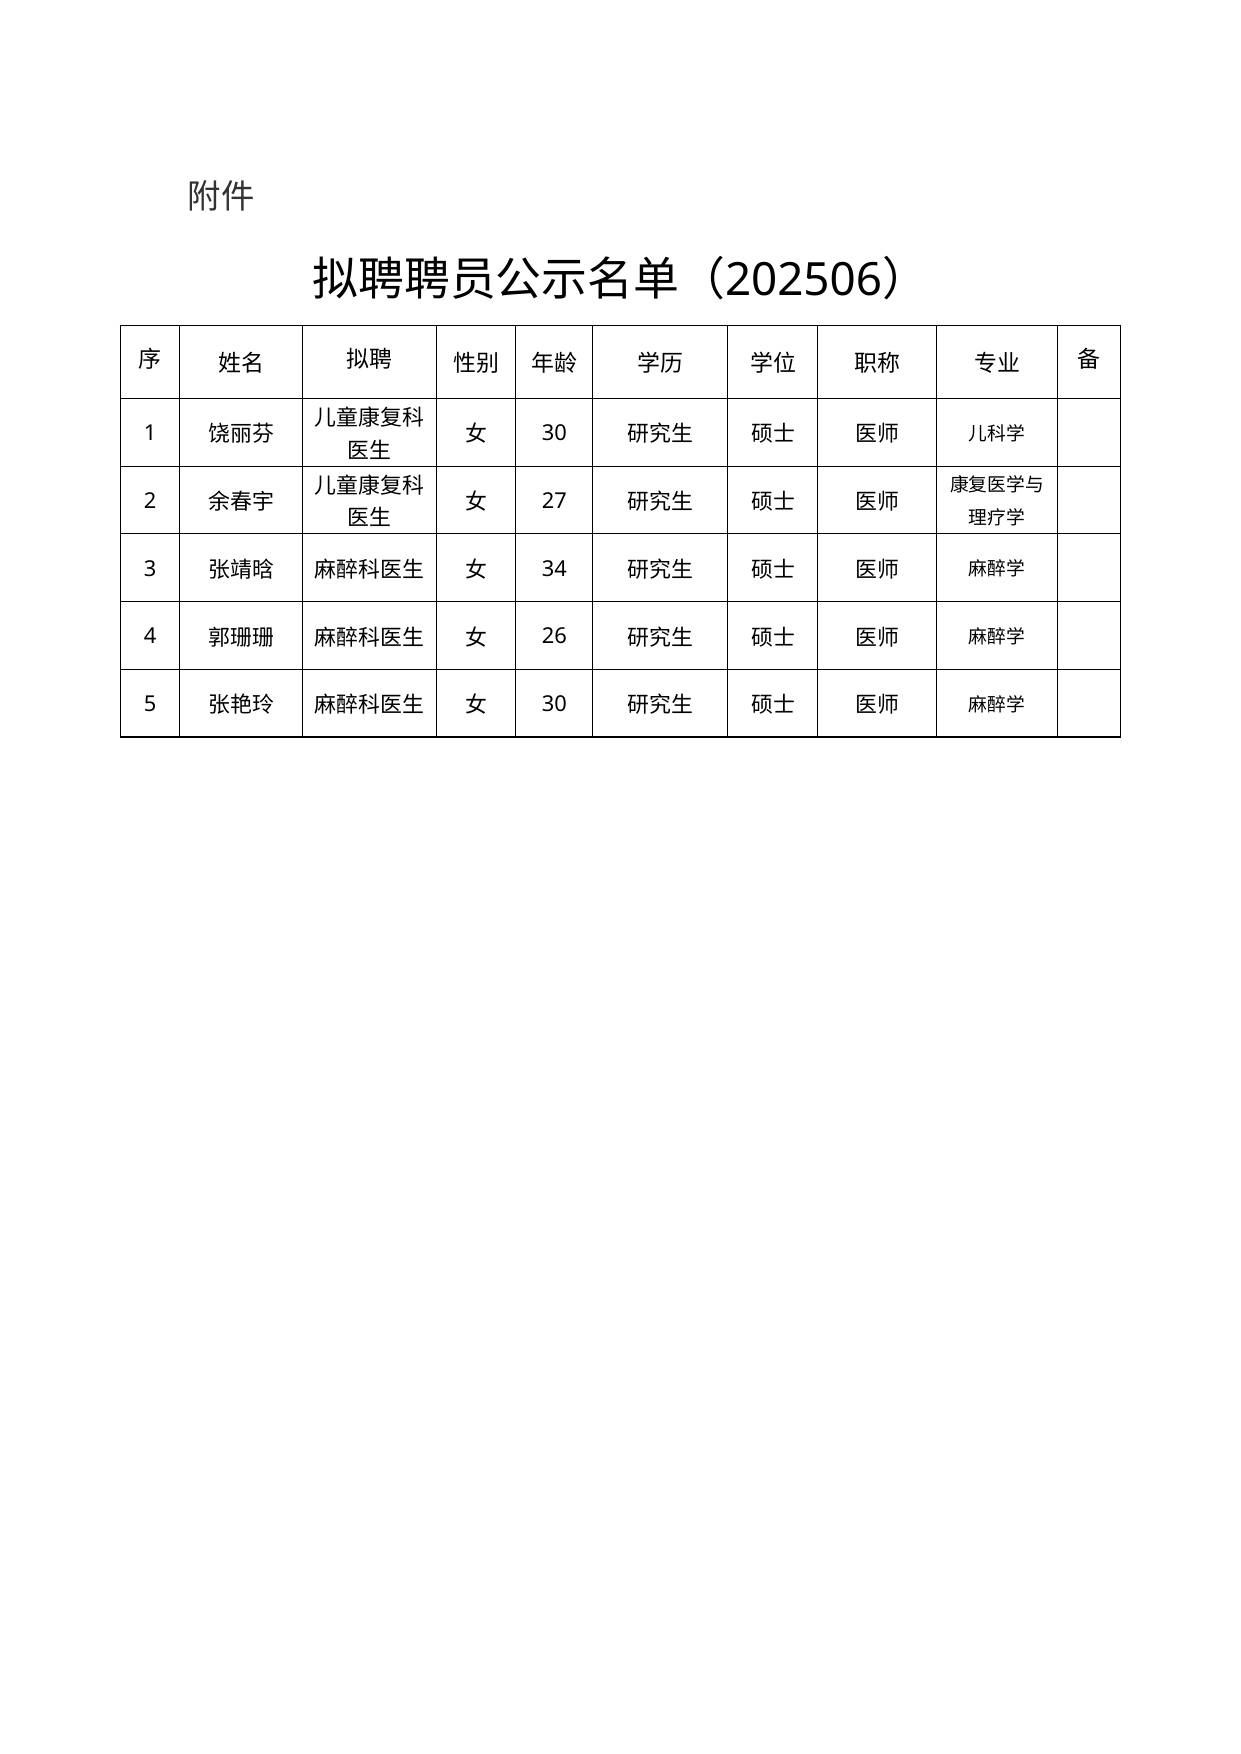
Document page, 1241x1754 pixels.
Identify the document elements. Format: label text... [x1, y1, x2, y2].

table_cell 5 [121, 670, 179, 736]
table_cell 30 [516, 399, 592, 466]
table_cell 康复医学与理疗学 [937, 467, 1057, 533]
table_cell 余春宇 [180, 467, 302, 533]
table_cell 麻醉科医生 [303, 534, 436, 601]
table_cell [1058, 399, 1120, 466]
table_header 姓名 [180, 326, 302, 398]
table_header 学位 [728, 326, 817, 398]
table_cell 医师 [818, 602, 936, 669]
table_cell 女 [437, 602, 515, 669]
table_cell 硕士 [728, 467, 817, 533]
table_cell [1058, 670, 1120, 736]
table_header 职称 [818, 326, 936, 398]
table_cell 麻醉科医生 [303, 670, 436, 736]
table_cell 硕士 [728, 602, 817, 669]
table_cell [1058, 602, 1120, 669]
table_cell 麻醉学 [937, 670, 1057, 736]
table_cell 30 [516, 670, 592, 736]
table_cell 饶丽芬 [180, 399, 302, 466]
table_header 序号 [121, 326, 179, 398]
text 附件 [187, 162, 1053, 227]
table_cell [1058, 467, 1120, 533]
table_cell 研究生 [593, 602, 727, 669]
table_cell 麻醉学 [937, 602, 1057, 669]
table_header 学历 [593, 326, 727, 398]
table_cell 硕士 [728, 399, 817, 466]
table_cell 麻醉学 [937, 534, 1057, 601]
table_cell 医师 [818, 534, 936, 601]
table_cell 研究生 [593, 399, 727, 466]
table_cell 硕士 [728, 670, 817, 736]
table_cell 女 [437, 467, 515, 533]
table_cell 女 [437, 670, 515, 736]
table_cell 研究生 [593, 467, 727, 533]
table_cell [1058, 534, 1120, 601]
table_cell 儿童康复科医生 [303, 399, 436, 466]
table_header 拟聘 岗位 [303, 326, 436, 398]
table_header 专业 [937, 326, 1057, 398]
table_cell 研究生 [593, 534, 727, 601]
table_cell 34 [516, 534, 592, 601]
table_cell 张靖晗 [180, 534, 302, 601]
table_header 备注 [1058, 326, 1120, 398]
table_cell 4 [121, 602, 179, 669]
table_cell 医师 [818, 670, 936, 736]
table_cell 儿童康复科医生 [303, 467, 436, 533]
text 拟聘聘员公示名单（202506） [187, 227, 1053, 324]
table_cell 张艳玲 [180, 670, 302, 736]
table_cell 医师 [818, 467, 936, 533]
table_cell 27 [516, 467, 592, 533]
table_cell 1 [121, 399, 179, 466]
table_cell 儿科学 [937, 399, 1057, 466]
table_header 年龄 [516, 326, 592, 398]
table_cell 女 [437, 534, 515, 601]
table_cell 医师 [818, 399, 936, 466]
table_cell 2 [121, 467, 179, 533]
table_cell 郭珊珊 [180, 602, 302, 669]
table_cell 麻醉科医生 [303, 602, 436, 669]
table_header 性别 [437, 326, 515, 398]
table_cell 26 [516, 602, 592, 669]
table_cell 3 [121, 534, 179, 601]
table_cell 硕士 [728, 534, 817, 601]
table_cell 女 [437, 399, 515, 466]
table_cell 研究生 [593, 670, 727, 736]
